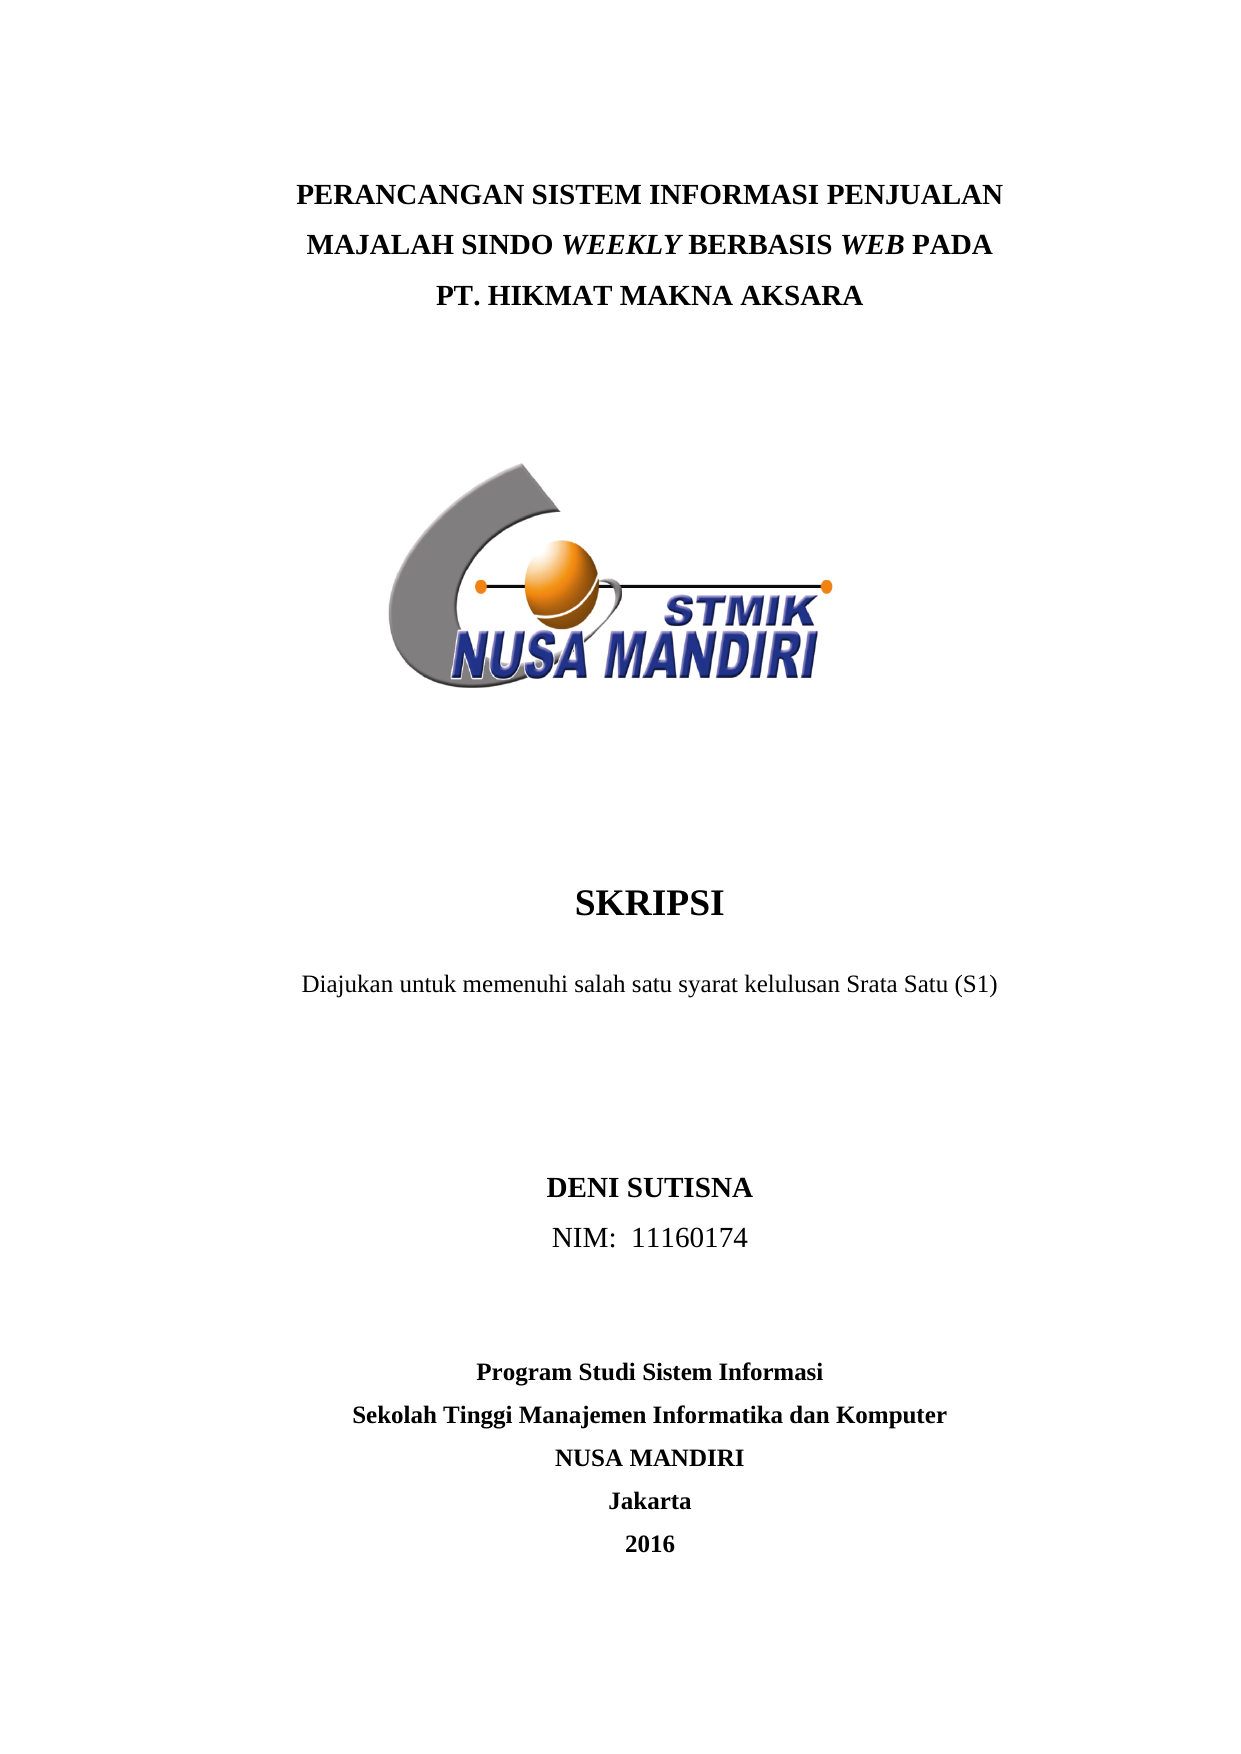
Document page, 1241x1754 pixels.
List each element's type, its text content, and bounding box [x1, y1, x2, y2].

subtitle MAJALAH SINDO WEEKLY BERBASIS WEB PADA [236, 227, 1063, 261]
picture [384, 460, 835, 690]
subtitle PT. HIKMAT MAKNA AKSARA [236, 278, 1063, 311]
text DENI SUTISNA [236, 1170, 1063, 1203]
text Program Studi Sistem Informasi [236, 1357, 1063, 1386]
text NIM: 11160174 [236, 1220, 1063, 1254]
text 2016 [236, 1529, 1063, 1558]
text Sekolah Tinggi Manajemen Informatika dan Komputer [236, 1400, 1063, 1429]
subtitle SKRIPSI [236, 880, 1063, 923]
subtitle PERANCANGAN SISTEM INFORMASI PENJUALAN [236, 177, 1063, 211]
text Diajukan untuk memenuhi salah satu syarat kelulusan Srata Satu (S1) [236, 969, 1063, 998]
text Jakarta [236, 1486, 1063, 1515]
text NUSA MANDIRI [236, 1443, 1063, 1472]
